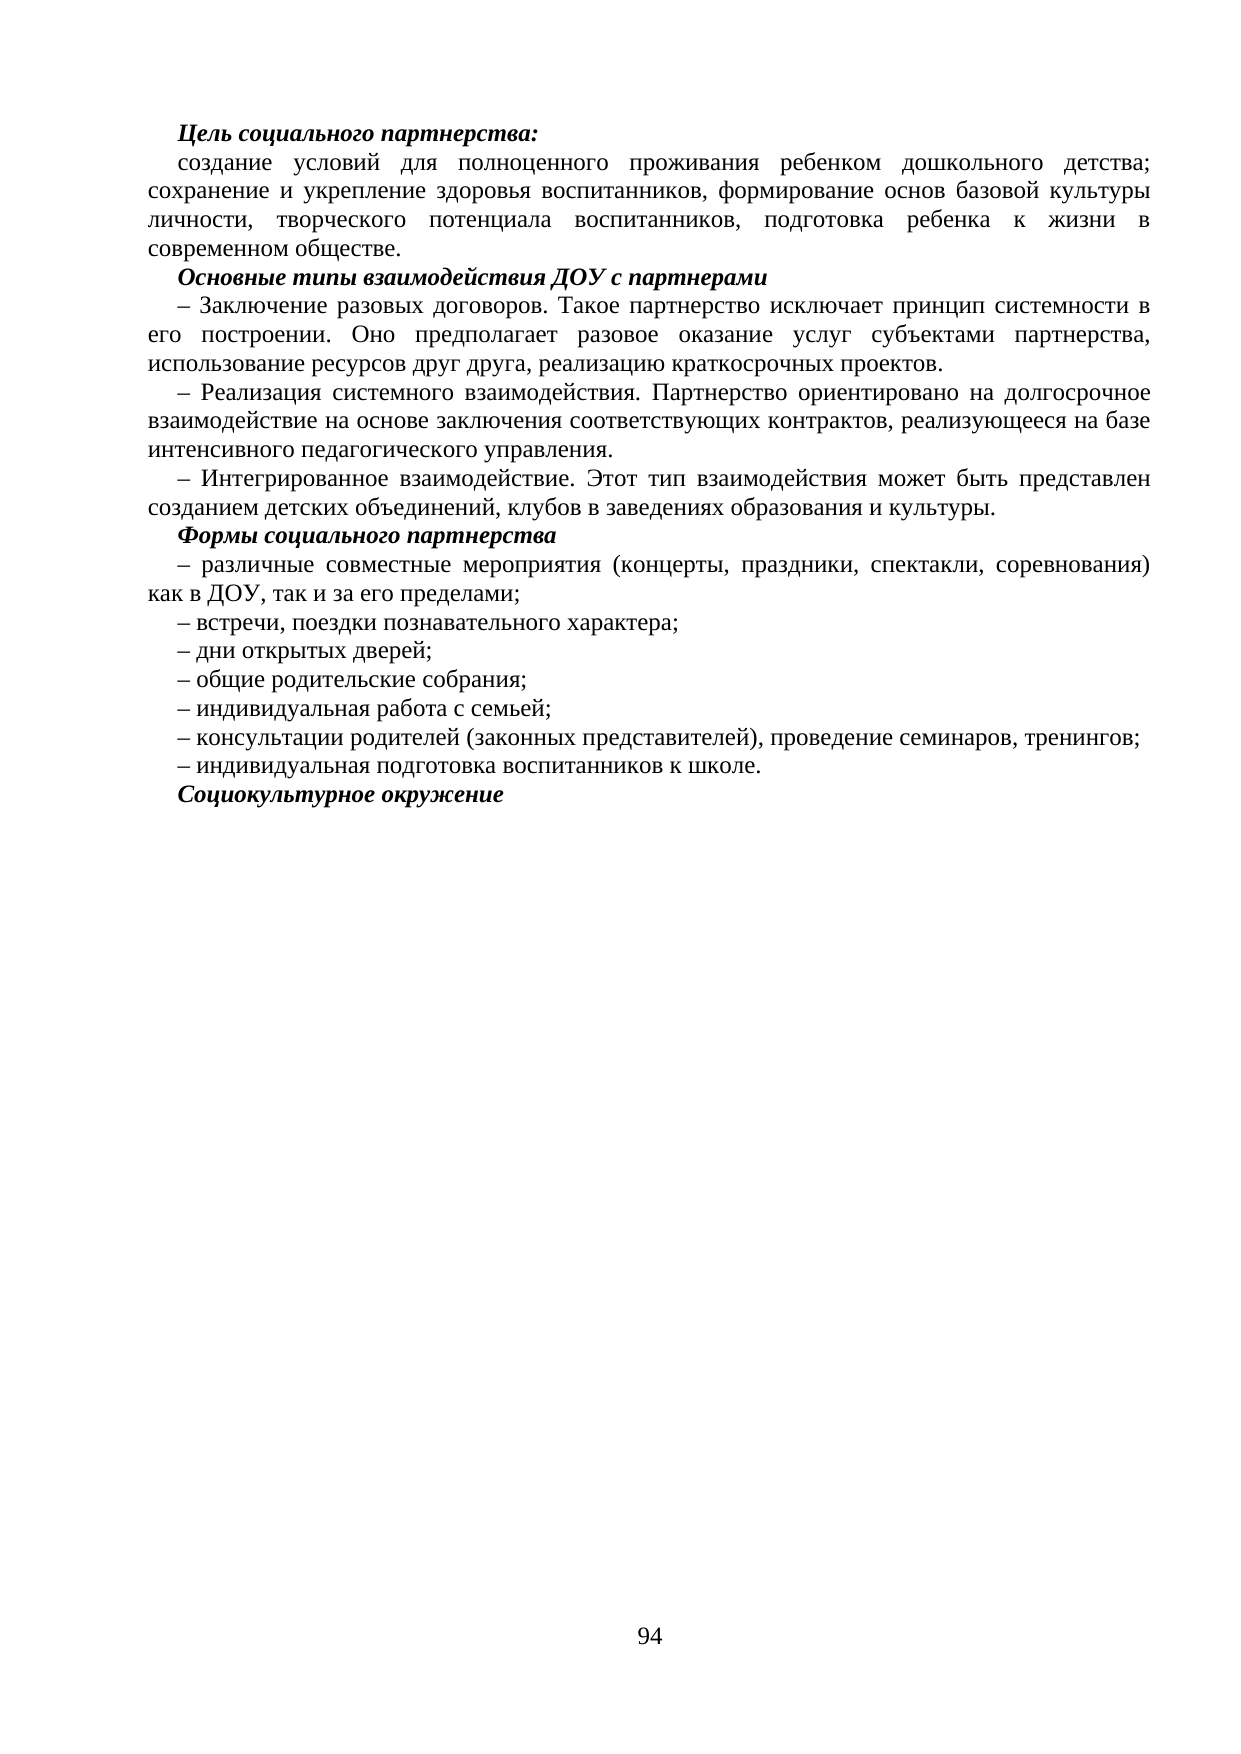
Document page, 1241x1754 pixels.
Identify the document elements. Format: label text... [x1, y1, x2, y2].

text Формы социального партнерства [148, 521, 1152, 549]
text создание условий для полноценного проживания ребенком дошкольного детства; сохранение и укрепление здоровья воспитанников, формирование основ базовой культуры личности, творческого потенциала воспитанников, подготовка ребенка к жизни в современном обществе. [148, 147, 1152, 262]
text Основные типы взаимодействия ДОУ с партнерами [148, 262, 1152, 291]
text – индивидуальная работа с семьей; [148, 693, 1152, 722]
text – консультации родителей (законных представителей), проведение семинаров, тренингов; [148, 722, 1152, 751]
text – Заключение разовых договоров. Такое партнерство исключает принцип системности в его построении. Оно предполагает разовое оказание услуг субъектами партнерства, использование ресурсов друг друга, реализацию краткосрочных проектов. [148, 291, 1152, 377]
text – различные совместные мероприятия (концерты, праздники, спектакли, соревнования) как в ДОУ, так и за его пределами; [148, 549, 1152, 607]
text – встречи, поездки познавательного характера; [148, 607, 1152, 636]
text – дни открытых дверей; [148, 636, 1152, 664]
text Социокультурное окружение [148, 779, 1152, 808]
text – Интегрированное взаимодействие. Этот тип взаимодействия может быть представлен созданием детских объединений, клубов в заведениях образования и культуры. [148, 463, 1152, 521]
text – общие родительские собрания; [148, 664, 1152, 693]
text – индивидуальная подготовка воспитанников к школе. [148, 751, 1152, 779]
text – Реализация системного взаимодействия. Партнерство ориентировано на долгосрочное взаимодействие на основе заключения соответствующих контрактов, реализующееся на базе интенсивного педагогического управления. [148, 377, 1152, 463]
text Цель социального партнерства: [148, 118, 1152, 147]
